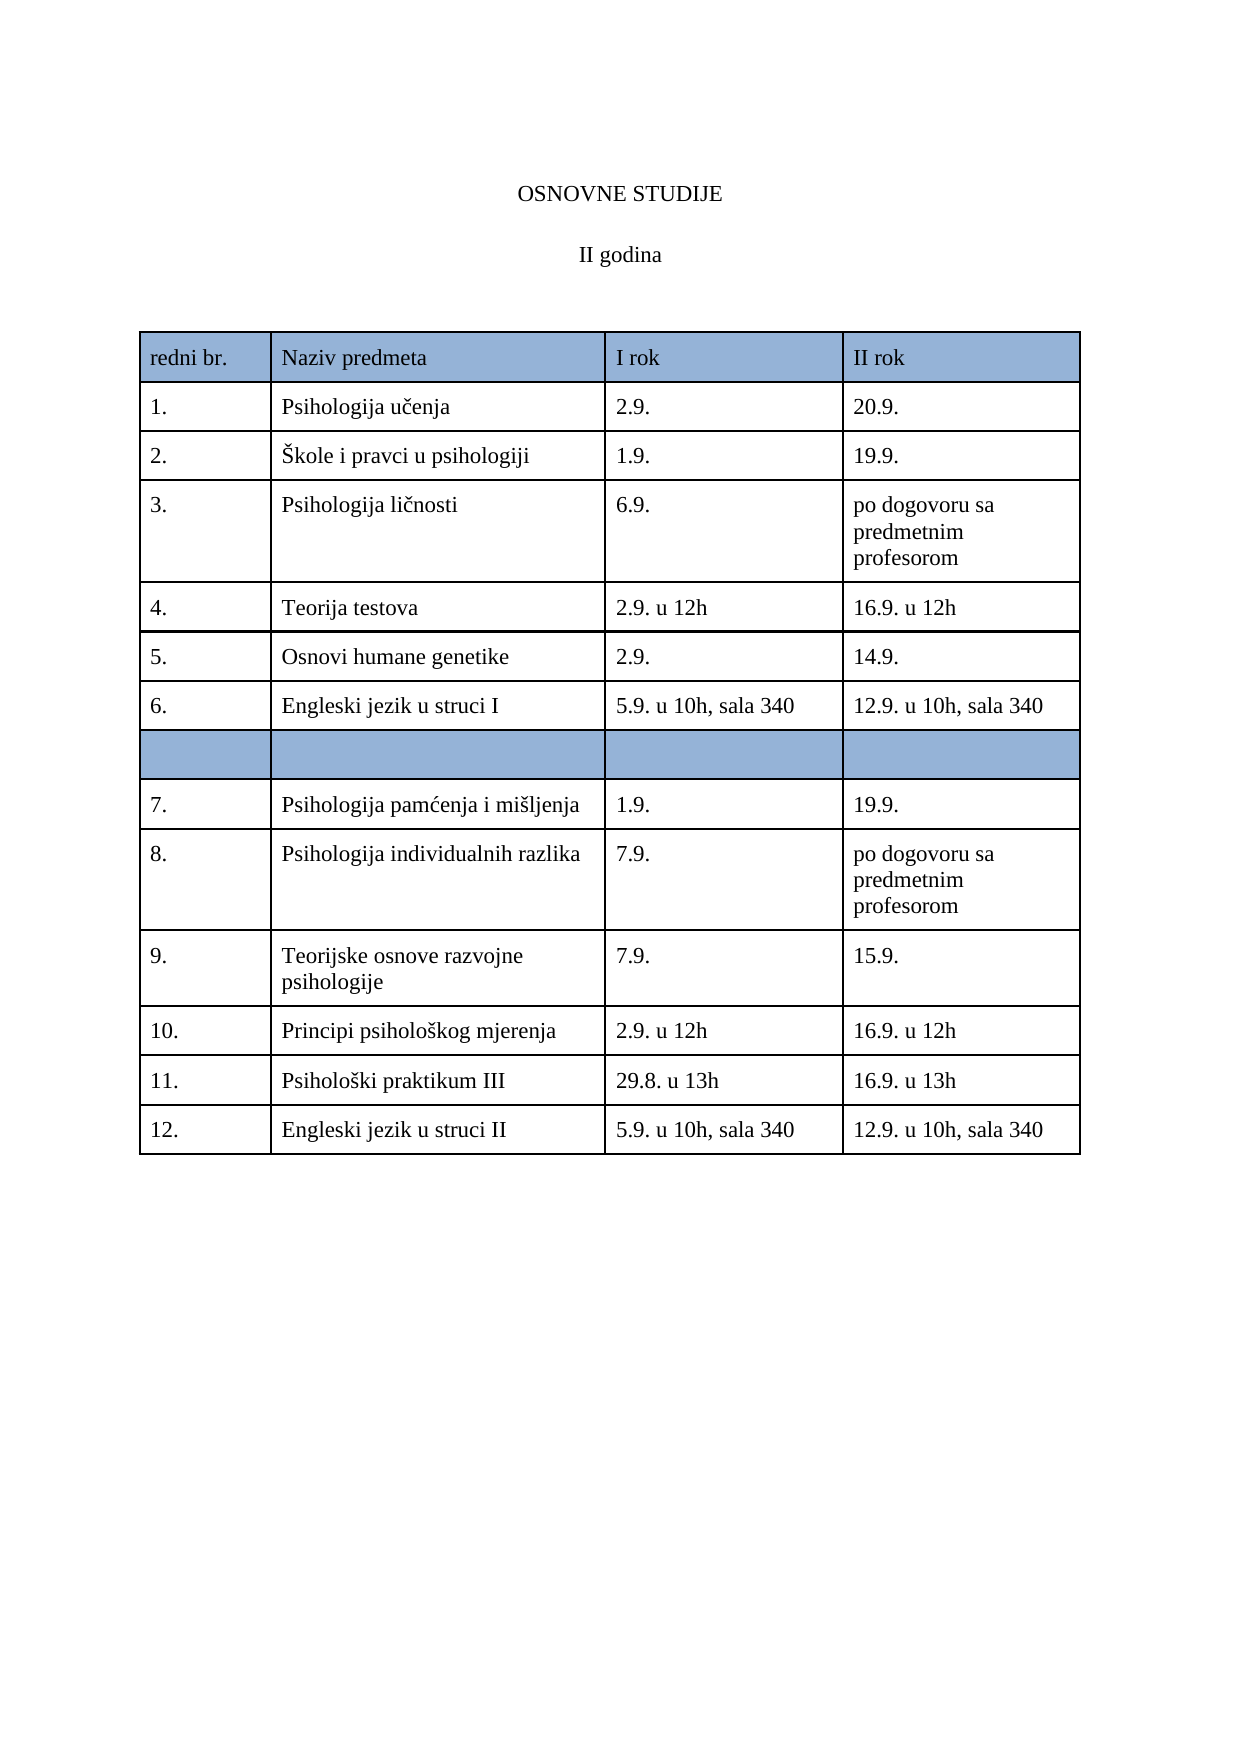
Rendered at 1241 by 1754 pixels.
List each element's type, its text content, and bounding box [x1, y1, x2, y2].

table_cell 12. [141, 1106, 270, 1153]
table_cell 12.9. u 10h, sala 340 [844, 682, 1079, 729]
table_cell 6.9. [606, 481, 842, 581]
table_cell 15.9. [844, 931, 1079, 1005]
table_cell 14.9. [844, 633, 1079, 679]
table_cell 3. [141, 481, 270, 581]
table_cell 12.9. u 10h, sala 340 [844, 1106, 1079, 1153]
table_cell Psihologija učenja [272, 383, 604, 430]
table_cell 4. [141, 583, 270, 630]
table_cell Principi psihološkog mjerenja [272, 1007, 604, 1054]
table_cell [606, 731, 842, 778]
table_cell po dogovoru sa predmetnim profesorom [844, 830, 1079, 929]
table_cell 20.9. [844, 383, 1079, 430]
table_cell 29.8. u 13h [606, 1056, 842, 1103]
table_cell Engleski jezik u struci I [272, 682, 604, 729]
table_cell Psihologija ličnosti [272, 481, 604, 581]
table_cell 6. [141, 682, 270, 729]
table_cell 16.9. u 12h [844, 1007, 1079, 1054]
table_cell 5. [141, 633, 270, 679]
table_cell Engleski jezik u struci II [272, 1106, 604, 1153]
table_cell 16.9. u 12h [844, 583, 1079, 630]
table_cell 19.9. [844, 780, 1079, 827]
table_cell Psihološki praktikum III [272, 1056, 604, 1103]
table_cell Teorijske osnove razvojne psihologije [272, 931, 604, 1005]
text OSNOVNE STUDIJE [150, 180, 1090, 207]
table_cell 8. [141, 830, 270, 929]
table_cell Škole i pravci u psihologiji [272, 432, 604, 479]
table_cell 19.9. [844, 432, 1079, 479]
table_cell 7.9. [606, 931, 842, 1005]
table_cell 1.9. [606, 432, 842, 479]
table_header redni br. [141, 333, 270, 381]
table_cell [844, 731, 1079, 778]
table_cell 5.9. u 10h, sala 340 [606, 1106, 842, 1153]
table_header Naziv predmeta [272, 333, 604, 381]
table_header I rok [606, 333, 842, 381]
table_cell Teorija testova [272, 583, 604, 630]
table_cell 11. [141, 1056, 270, 1103]
table_cell 7.9. [606, 830, 842, 929]
table_cell 10. [141, 1007, 270, 1054]
table_header II rok [844, 333, 1079, 381]
table_cell [272, 731, 604, 778]
table_cell 2.9. u 12h [606, 1007, 842, 1054]
table_cell 2.9. u 12h [606, 583, 842, 630]
table_cell 2. [141, 432, 270, 479]
table_cell Psihologija individualnih razlika [272, 830, 604, 929]
table_cell Osnovi humane genetike [272, 633, 604, 679]
table_cell 1.9. [606, 780, 842, 827]
table_cell Psihologija pamćenja i mišljenja [272, 780, 604, 827]
table_cell 1. [141, 383, 270, 430]
table_cell 16.9. u 13h [844, 1056, 1079, 1103]
table_cell 9. [141, 931, 270, 1005]
table_cell [141, 731, 270, 778]
table_cell 5.9. u 10h, sala 340 [606, 682, 842, 729]
table_cell 2.9. [606, 633, 842, 679]
table_cell 7. [141, 780, 270, 827]
table_cell po dogovoru sa predmetnim profesorom [844, 481, 1079, 581]
text II godina [150, 241, 1090, 267]
table_cell 2.9. [606, 383, 842, 430]
